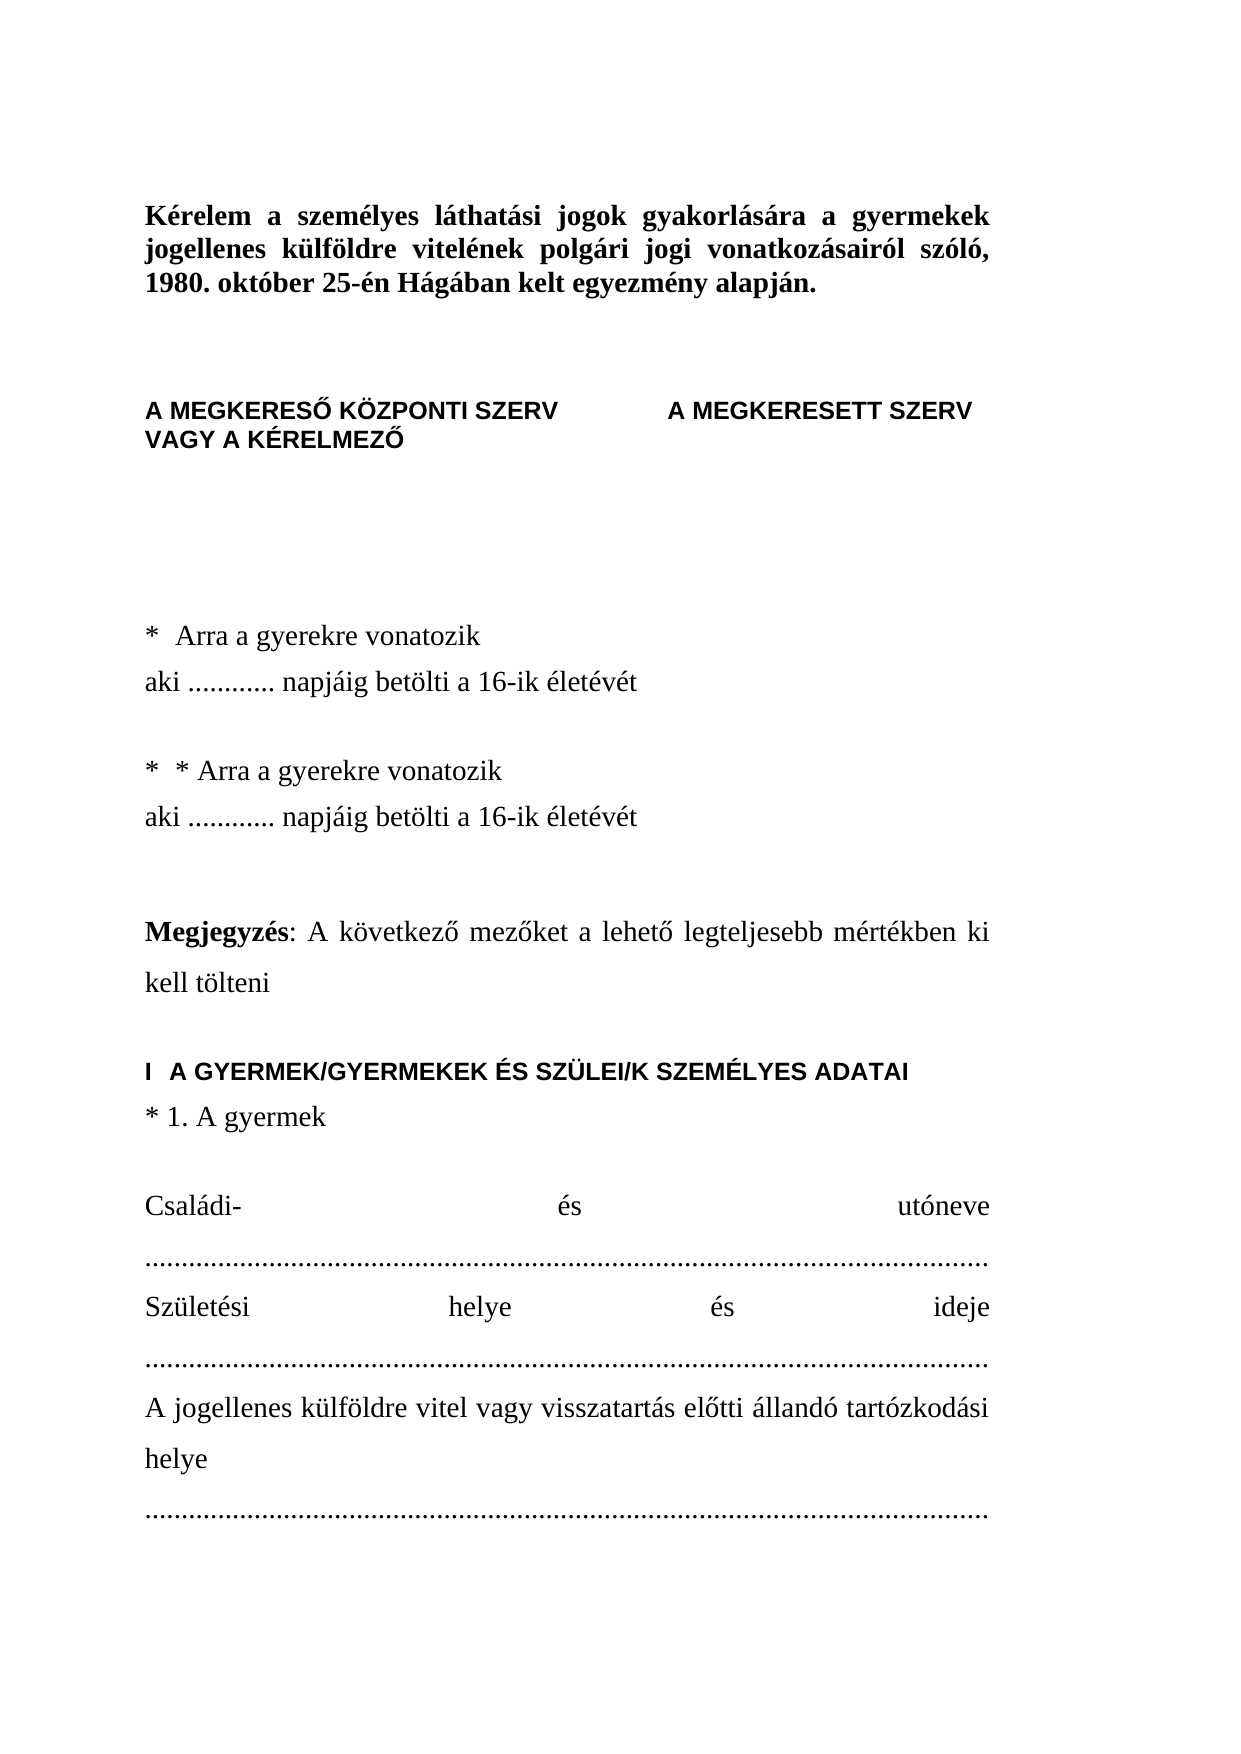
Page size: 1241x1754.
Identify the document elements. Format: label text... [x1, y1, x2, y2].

text * 1. A gyermek [144, 1103, 990, 1132]
list * Arra a gyerekre vonatozik [144, 757, 990, 787]
text Megjegyzés: A következő mezőket a lehető legteljesebb mértékben ki kell tölteni [144, 901, 990, 1002]
text aki ............ napjáig betölti a 16-ik életévét [144, 803, 990, 833]
text Születési helye és ideje [144, 1276, 990, 1377]
text Kérelem a személyes láthatási jogok gyakorlására a gyermekek jogellenes külföldre vitelének polgári jogi vonatkozásairól szóló, 1980. október 25-én Hágában kelt egyezmény alapján. [144, 198, 990, 299]
text A jogellenes külföldre vitel vagy visszatartás előtti állandó tartózkodási helye [144, 1377, 990, 1529]
text Családi- és utóneve [144, 1175, 990, 1276]
text aki ............ napjáig betölti a 16-ik életévét [144, 668, 990, 697]
text A MEGKERESŐ KÖZPONTI SZERV A MEGKERESETT SZERV [144, 397, 990, 425]
text VAGY A KÉRELMEZŐ [144, 425, 990, 454]
list A GYERMEK/GYERMEKEK ÉS SZÜLEI/K SZEMÉLYES ADATAI [144, 1060, 990, 1085]
list Arra a gyerekre vonatozik [144, 622, 990, 651]
